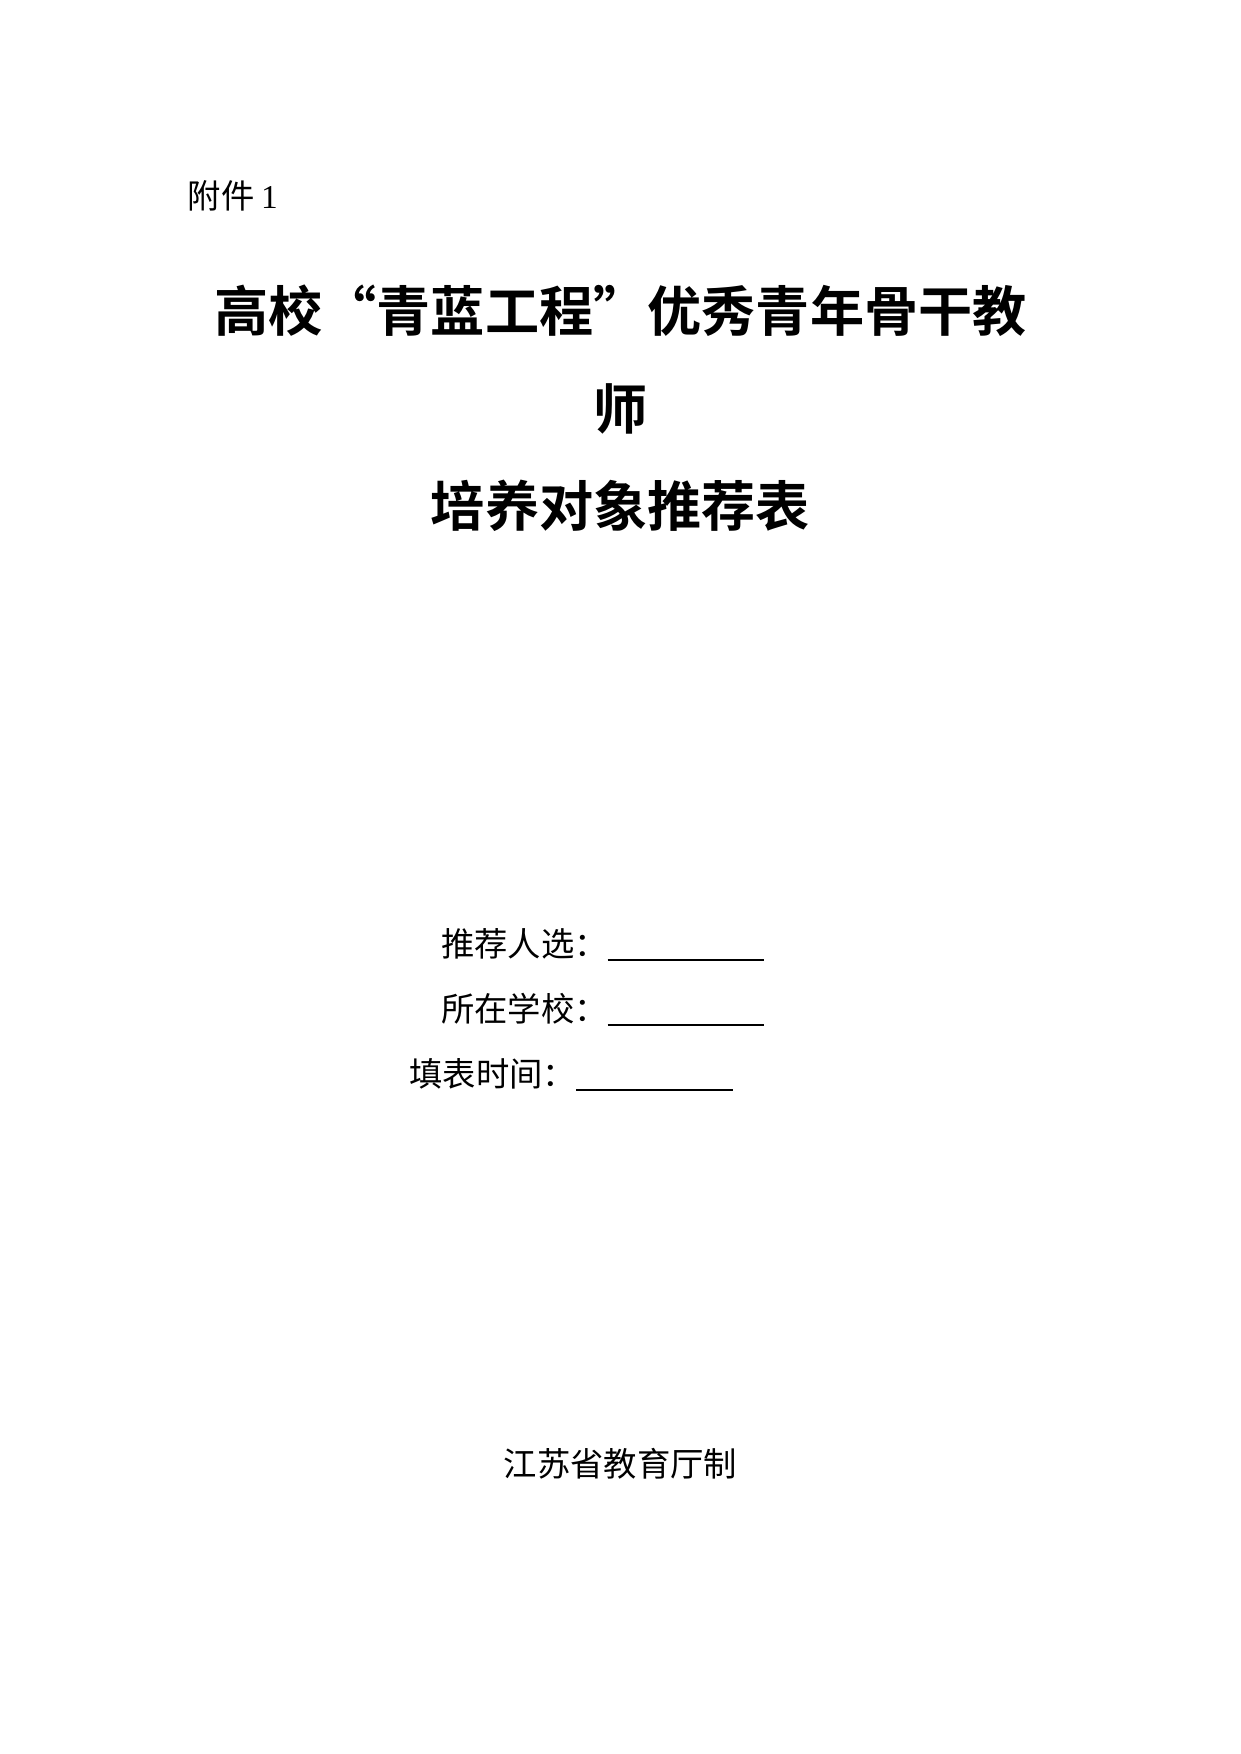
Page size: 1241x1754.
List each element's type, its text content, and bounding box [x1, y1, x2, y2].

text 填表时间： [187, 1039, 1053, 1104]
text 江苏省教育厅制 [187, 1429, 1053, 1494]
text 所在学校： [187, 974, 1053, 1039]
text 附件1 [187, 162, 1053, 227]
text 高校“青蓝工程”优秀青年骨干教师 [187, 259, 1053, 454]
text 培养对象推荐表 [187, 454, 1053, 552]
text 推荐人选： [187, 909, 1053, 974]
